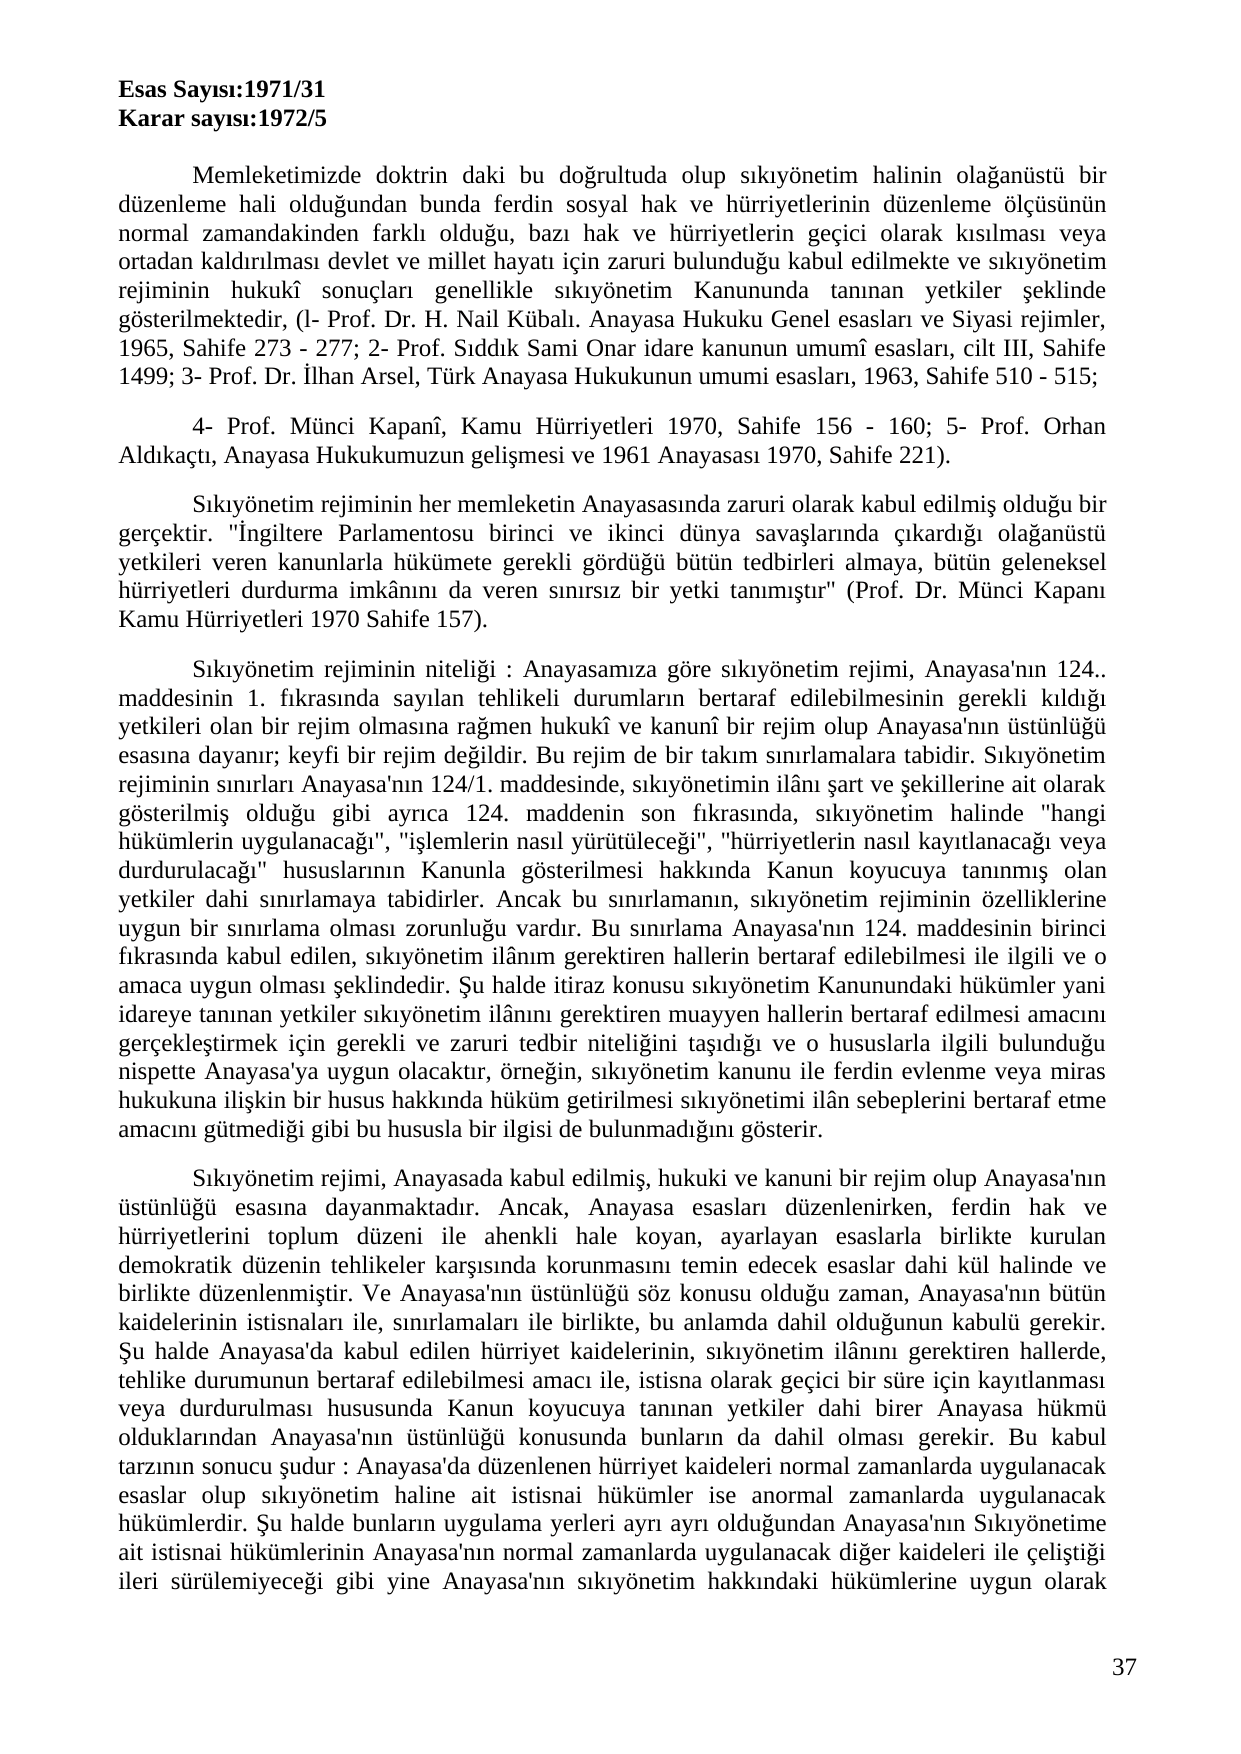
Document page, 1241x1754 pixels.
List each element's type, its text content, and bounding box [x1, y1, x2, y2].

text 4- Prof. Münci Kapanî, Kamu Hürriyetleri 1970, Sahife 156 - 160; 5- Prof. Orhan Aldıkaçtı, Anayasa Hukukumuzun gelişmesi ve 1961 Anayasası 1970, Sahife 221). [118, 411, 1107, 468]
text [118, 1163, 1107, 1595]
text Sıkıyönetim rejiminin niteliği : Anayasamıza göre sıkıyönetim rejimi, Anayasa'nın 124.. maddesinin 1. fıkrasında sayılan tehlikeli durumların bertaraf edilebilmesinin gerekli kıldığı yetkileri olan bir rejim olmasına rağmen hukukî ve kanunî bir rejim olup Anayasa'nın üstünlüğü esasına dayanır; keyfi bir rejim değildir. Bu rejim de bir takım sınırlamalara tabidir. Sıkıyönetim rejiminin sınırları Anayasa'nın 124/1. maddesinde, sıkıyönetimin ilânı şart ve şekillerine ait olarak gösterilmiş olduğu gibi ayrıca 124. maddenin son fıkrasında, sıkıyönetim halinde "hangi hükümlerin uygulanacağı", "işlemlerin nasıl yürütüleceği", "hürriyetlerin nasıl kayıtlanacağı veya durdurulacağı" hususlarının Kanunla gösterilmesi hakkında Kanun koyucuya tanınmış olan yetkiler dahi sınırlamaya tabidirler. Ancak bu sınırlamanın, sıkıyönetim rejiminin özelliklerine uygun bir sınırlama olması zorunluğu vardır. Bu sınırlama Anayasa'nın 124. maddesinin birinci fıkrasında kabul edilen, sıkıyönetim ilânım gerektiren hallerin bertaraf edilebilmesi ile ilgili ve o amaca uygun olması şeklindedir. Şu halde itiraz konusu sıkıyönetim Kanunundaki hükümler yani idareye tanınan yetkiler sıkıyönetim ilânını gerektiren muayyen hallerin bertaraf edilmesi amacını gerçekleştirmek için gerekli ve zaruri tedbir niteliğini taşıdığı ve o hususlarla ilgili bulunduğu nispette Anayasa'ya uygun olacaktır, örneğin, sıkıyönetim kanunu ile ferdin evlenme veya miras hukukuna ilişkin bir husus hakkında hüküm getirilmesi sıkıyönetimi ilân sebeplerini bertaraf etme amacını gütmediği gibi bu hususla bir ilgisi de bulunmadığını gösterir. [118, 654, 1107, 1143]
text Memleketimizde doktrin daki bu doğrultuda olup sıkıyönetim halinin olağanüstü bir düzenleme hali olduğundan bunda ferdin sosyal hak ve hürriyetlerinin düzenleme ölçüsünün normal zamandakinden farklı olduğu, bazı hak ve hürriyetlerin geçici olarak kısılması veya ortadan kaldırılması devlet ve millet hayatı için zaruri bulunduğu kabul edilmekte ve sıkıyönetim rejiminin hukukî sonuçları genellikle sıkıyönetim Kanununda tanınan yetkiler şeklinde gösterilmektedir, (l- Prof. Dr. H. Nail Kübalı. Anayasa Hukuku Genel esasları ve Siyasi rejimler, 1965, Sahife 273 - 277; 2- Prof. Sıddık Sami Onar idare kanunun umumî esasları, cilt III, Sahife 1499; 3- Prof. Dr. İlhan Arsel, Türk Anayasa Hukukunun umumi esasları, 1963, Sahife 510 - 515; [118, 160, 1107, 390]
text Sıkıyönetim rejiminin her memleketin Anayasasında zaruri olarak kabul edilmiş olduğu bir gerçektir. "İngiltere Parlamentosu birinci ve ikinci dünya savaşlarında çıkardığı olağanüstü yetkileri veren kanunlarla hükümete gerekli gördüğü bütün tedbirleri almaya, bütün geleneksel hürriyetleri durdurma imkânını da veren sınırsız bir yetki tanımıştır" (Prof. Dr. Münci Kapanı Kamu Hürriyetleri 1970 Sahife 157). [118, 489, 1107, 633]
